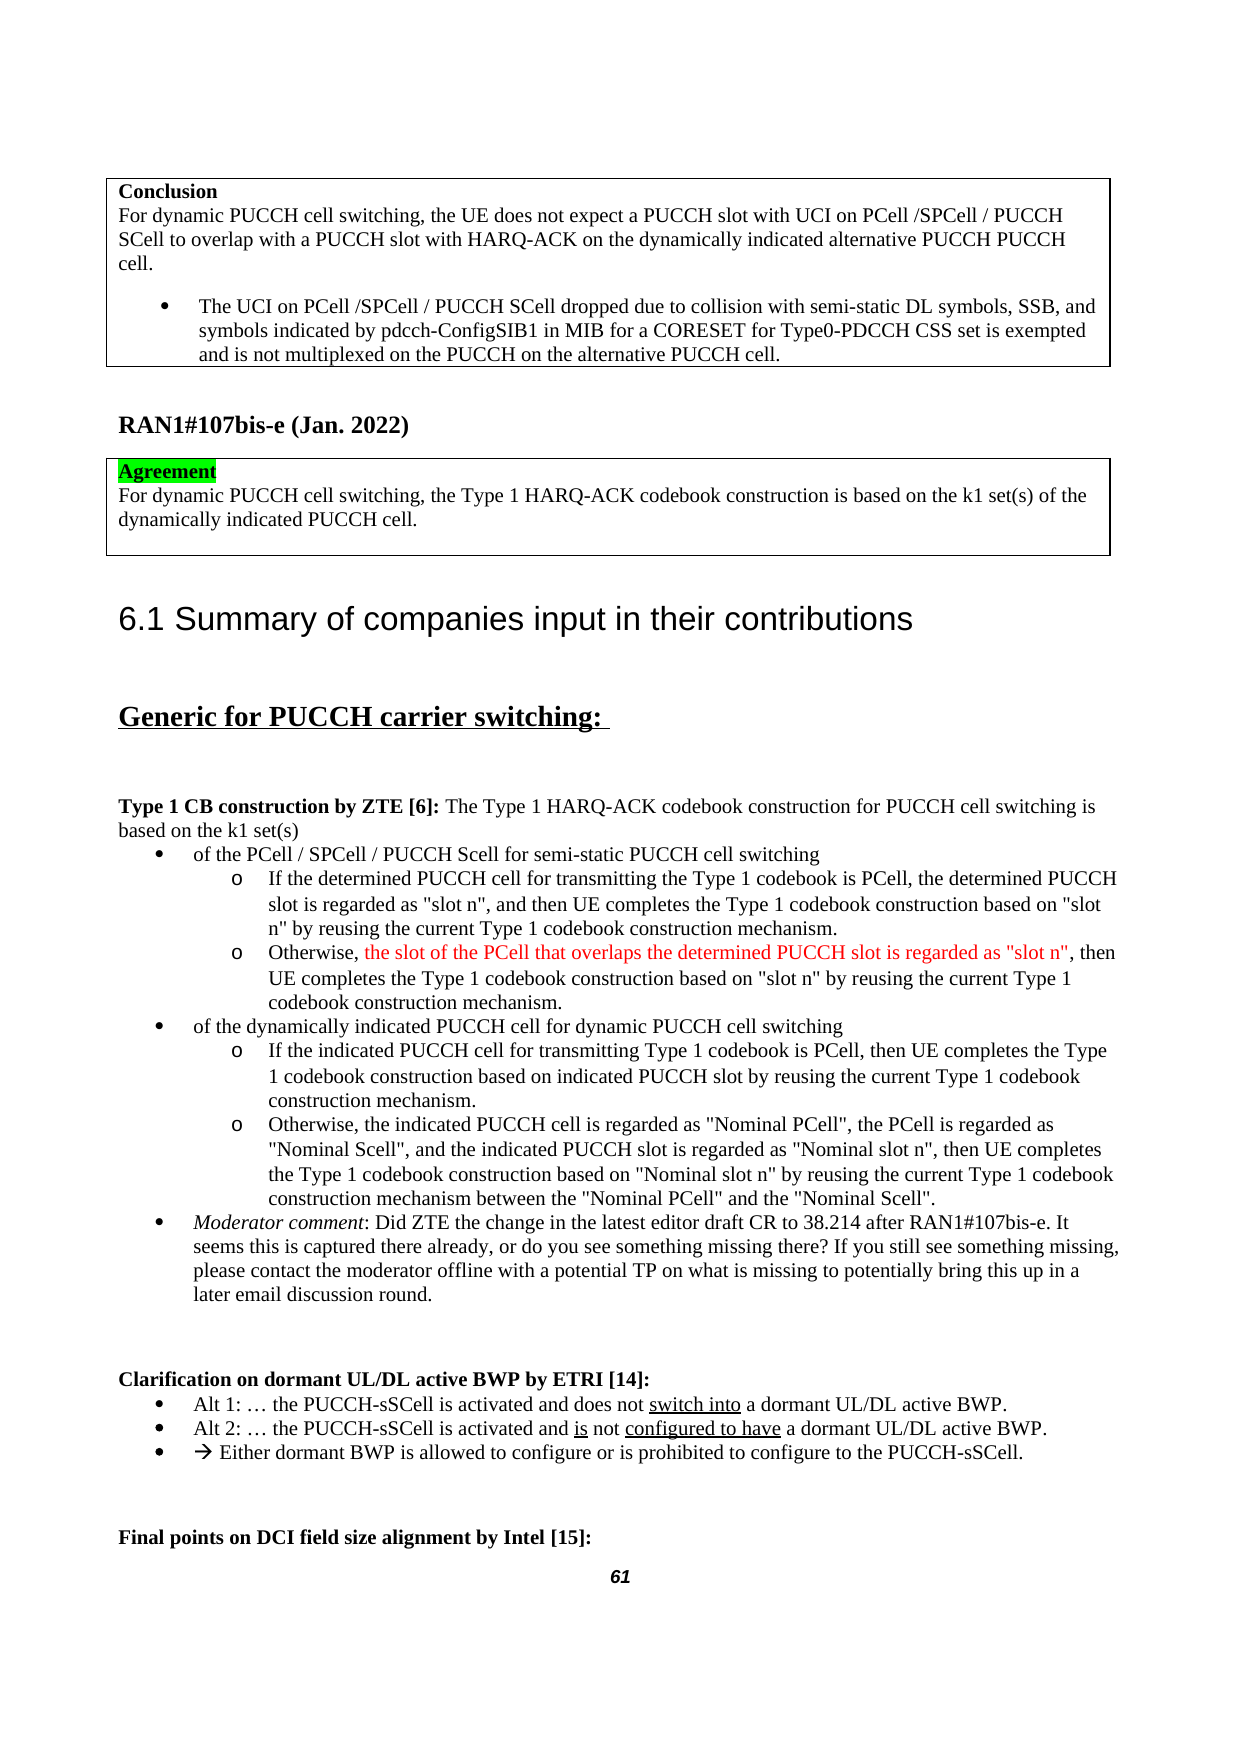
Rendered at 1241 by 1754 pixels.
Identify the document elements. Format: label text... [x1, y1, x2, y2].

text Final points on DCI field size alignment by Intel [15]: [118, 1525, 1122, 1549]
list If the determined PUCCH cell for transmitting the Type 1 codebook is PCell, the determined PUCCH slot is regarded as "slot n", and then UE completes the Type 1 codebook construction based on "slot n" by reusing the current Type 1 codebook construction mechanism. [231, 866, 1122, 940]
list Otherwise, the indicated PUCCH cell is regarded as "Nominal PCell", the PCell is regarded as "Nominal Scell", and the indicated PUCCH slot is regarded as "Nominal slot n", then UE completes the Type 1 codebook construction based on "Nominal slot n" by reusing the current Type 1 codebook construction mechanism between the "Nominal PCell" and the "Nominal Scell". [231, 1112, 1122, 1209]
list If the indicated PUCCH cell for transmitting Type 1 codebook is PCell, then UE completes the Type 1 codebook construction based on indicated PUCCH slot by reusing the current Type 1 codebook construction mechanism. [231, 1038, 1122, 1112]
list Either dormant BWP is allowed to configure or is prohibited to configure to the PUCCH-sSCell. [156, 1439, 1122, 1464]
list Otherwise, the slot of the PCell that overlaps the determined PUCCH slot is regarded as "slot n", then UE completes the Type 1 codebook construction based on "slot n" by reusing the current Type 1 codebook construction mechanism. [231, 940, 1122, 1014]
text Generic for PUCCH carrier switching: [118, 699, 1122, 732]
text Clarification on dormant UL/DL active BWP by ETRI [14]: [118, 1367, 1122, 1391]
list of the dynamically indicated PUCCH cell for dynamic PUCCH cell switching [156, 1014, 1122, 1038]
text RAN1#107bis-e (Jan. 2022) [118, 410, 1122, 439]
list of the PCell / SPCell / PUCCH Scell for semi-static PUCCH cell switching [156, 842, 1122, 866]
list Moderator comment: Did ZTE the change in the latest editor draft CR to 38.214 after RAN1#107bis-e. It seems this is captured there already, or do you see something missing there? If you still see something missing, please contact the moderator offline with a potential TP on what is missing to potentially bring this up in a later email discussion round. [156, 1209, 1122, 1306]
list Summary of companies input in their contributions [118, 599, 1122, 637]
text Type 1 CB construction by ZTE [6]: The Type 1 HARQ-ACK codebook construction for PUCCH cell switching is based on the k1 set(s) [118, 794, 1122, 842]
table_header Agreement For dynamic PUCCH cell switching, the Type 1 HARQ-ACK codebook construction is based on the k1 set(s) of the dynamically indicated PUCCH cell. [107, 459, 1109, 555]
list Alt 2: … the PUCCH-sSCell is activated and is not configured to have a dormant UL/DL active BWP. [156, 1416, 1122, 1439]
list Alt 1: … the PUCCH-sSCell is activated and does not switch into a dormant UL/DL active BWP. [156, 1391, 1122, 1416]
table_header Conclusion For dynamic PUCCH cell switching, the UE does not expect a PUCCH slot with UCI on PCell /SPCell / PUCCH SCell to overlap with a PUCCH slot with HARQ-ACK on the dynamically indicated alternative PUCCH PUCCH cell. The UCI on PCell /SPCell / PUCCH SCell dropped due to collision with semi-static DL symbols, SSB, and symbols indicated by pdcch-ConfigSIB1 in MIB for a CORESET for Type0-PDCCH CSS set is exempted and is not multiplexed on the PUCCH on the alternative PUCCH cell. [107, 179, 1109, 366]
